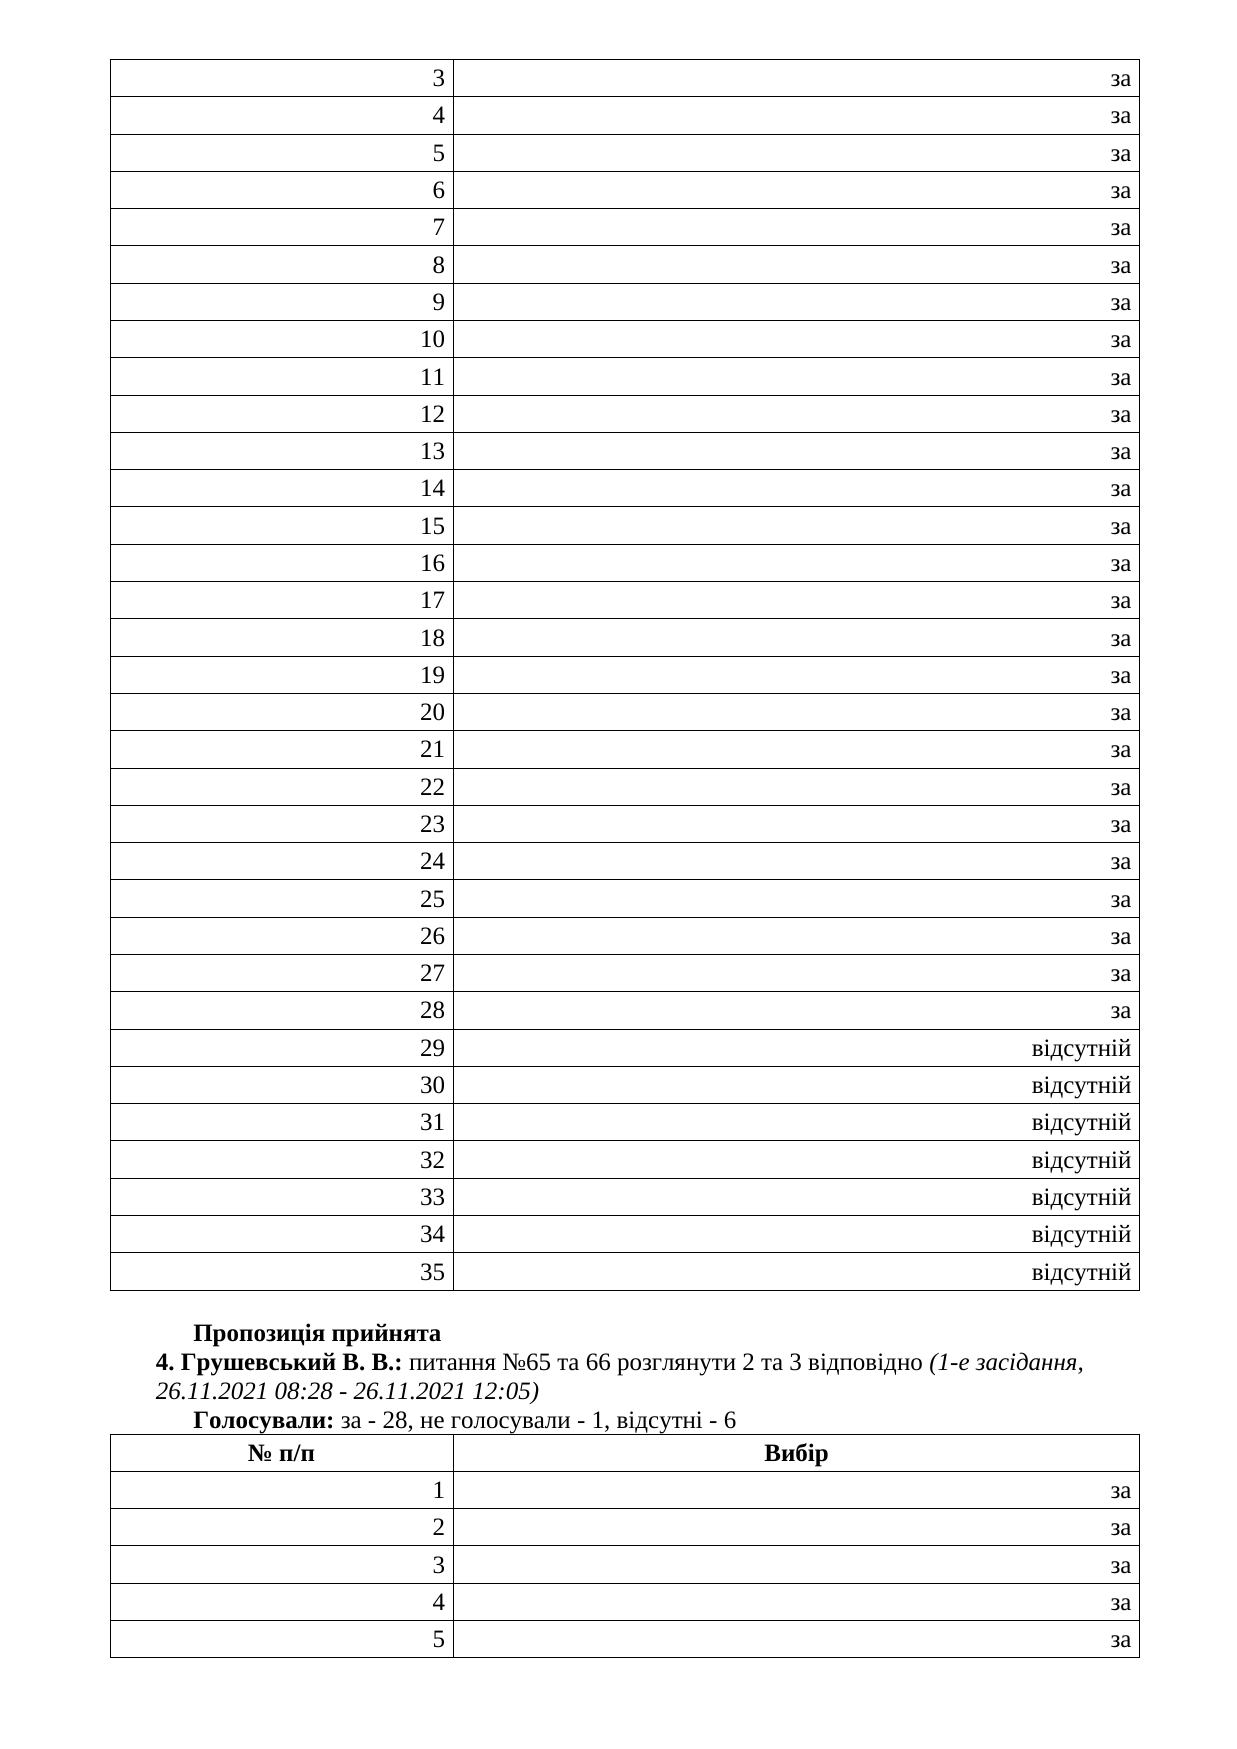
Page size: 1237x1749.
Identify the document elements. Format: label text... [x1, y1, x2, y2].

text Голосували: за - 28, не голосували - 1, відсутні - 6 [193, 1405, 1148, 1433]
table_cell за [454, 918, 1139, 954]
table_cell 35 [111, 1253, 453, 1289]
table_cell за [454, 172, 1139, 208]
table_cell 27 [111, 955, 453, 991]
table_cell 23 [111, 806, 453, 842]
table_cell 15 [111, 507, 453, 544]
table_cell відсутній [454, 1104, 1139, 1140]
table_cell 1 [111, 1472, 453, 1508]
table_cell 4 [111, 1584, 453, 1620]
table_cell відсутній [454, 1030, 1139, 1066]
table_cell за [454, 619, 1139, 656]
table_cell за [454, 1472, 1139, 1508]
table_cell відсутній [454, 1067, 1139, 1103]
table_cell за [454, 396, 1139, 432]
table_cell 30 [111, 1067, 453, 1103]
table_cell за [454, 470, 1139, 506]
table_cell 29 [111, 1030, 453, 1066]
table_cell за [454, 507, 1139, 544]
table_cell 13 [111, 433, 453, 469]
table_cell за [454, 1546, 1139, 1583]
table_cell 8 [111, 246, 453, 283]
table_cell за [454, 955, 1139, 991]
table_cell 3 [111, 1546, 453, 1583]
table_header № п/п [111, 1435, 453, 1471]
table_cell 2 [111, 1509, 453, 1545]
table_cell за [454, 358, 1139, 394]
table_cell 33 [111, 1179, 453, 1215]
table_cell 10 [111, 321, 453, 357]
table_cell 11 [111, 358, 453, 394]
table_cell 32 [111, 1141, 453, 1178]
table_cell відсутній [454, 1179, 1139, 1215]
table_cell 5 [111, 1621, 453, 1657]
table_cell за [454, 1621, 1139, 1657]
table_header Вибір [454, 1435, 1139, 1471]
table_cell за [454, 657, 1139, 693]
table_cell за [454, 284, 1139, 320]
table_cell за [454, 209, 1139, 245]
table_cell за [454, 321, 1139, 357]
table_cell за [454, 731, 1139, 767]
table_cell 28 [111, 992, 453, 1028]
table_cell за [454, 1584, 1139, 1620]
table_cell за [454, 1509, 1139, 1545]
table_cell за [454, 433, 1139, 469]
table_cell 34 [111, 1216, 453, 1252]
table_cell 17 [111, 582, 453, 618]
table_cell 4 [111, 97, 453, 133]
table_cell 26 [111, 918, 453, 954]
table_cell відсутній [454, 1216, 1139, 1252]
table_cell 18 [111, 619, 453, 656]
table_cell 24 [111, 843, 453, 879]
table_cell 9 [111, 284, 453, 320]
table_cell відсутній [454, 1253, 1139, 1289]
table_cell 5 [111, 135, 453, 171]
table_cell 12 [111, 396, 453, 432]
table_cell за [454, 97, 1139, 133]
table_cell за [454, 843, 1139, 879]
table_cell 22 [111, 769, 453, 805]
table_cell за [454, 582, 1139, 618]
table_cell 31 [111, 1104, 453, 1140]
table_cell за [454, 60, 1139, 96]
table_cell за [454, 880, 1139, 917]
text 4. Грушевський В. В.: питання №65 та 66 розглянути 2 та 3 відповідно (1-е засідання, 26.11.2021 08:28 - 26.11.2021 12:05) [156, 1347, 1148, 1405]
table_cell 7 [111, 209, 453, 245]
table_cell 6 [111, 172, 453, 208]
table_cell за [454, 769, 1139, 805]
table_cell 19 [111, 657, 453, 693]
table_cell за [454, 135, 1139, 171]
table_cell за [454, 246, 1139, 283]
text Пропозиція прийнята [193, 1290, 1148, 1347]
table_cell за [454, 545, 1139, 581]
table_cell 25 [111, 880, 453, 917]
table_cell 21 [111, 731, 453, 767]
table_cell 14 [111, 470, 453, 506]
table_cell відсутній [454, 1141, 1139, 1178]
table_cell за [454, 806, 1139, 842]
table_cell за [454, 992, 1139, 1028]
table_cell 20 [111, 694, 453, 730]
table_cell 16 [111, 545, 453, 581]
table_cell 3 [111, 60, 453, 96]
table_cell за [454, 694, 1139, 730]
